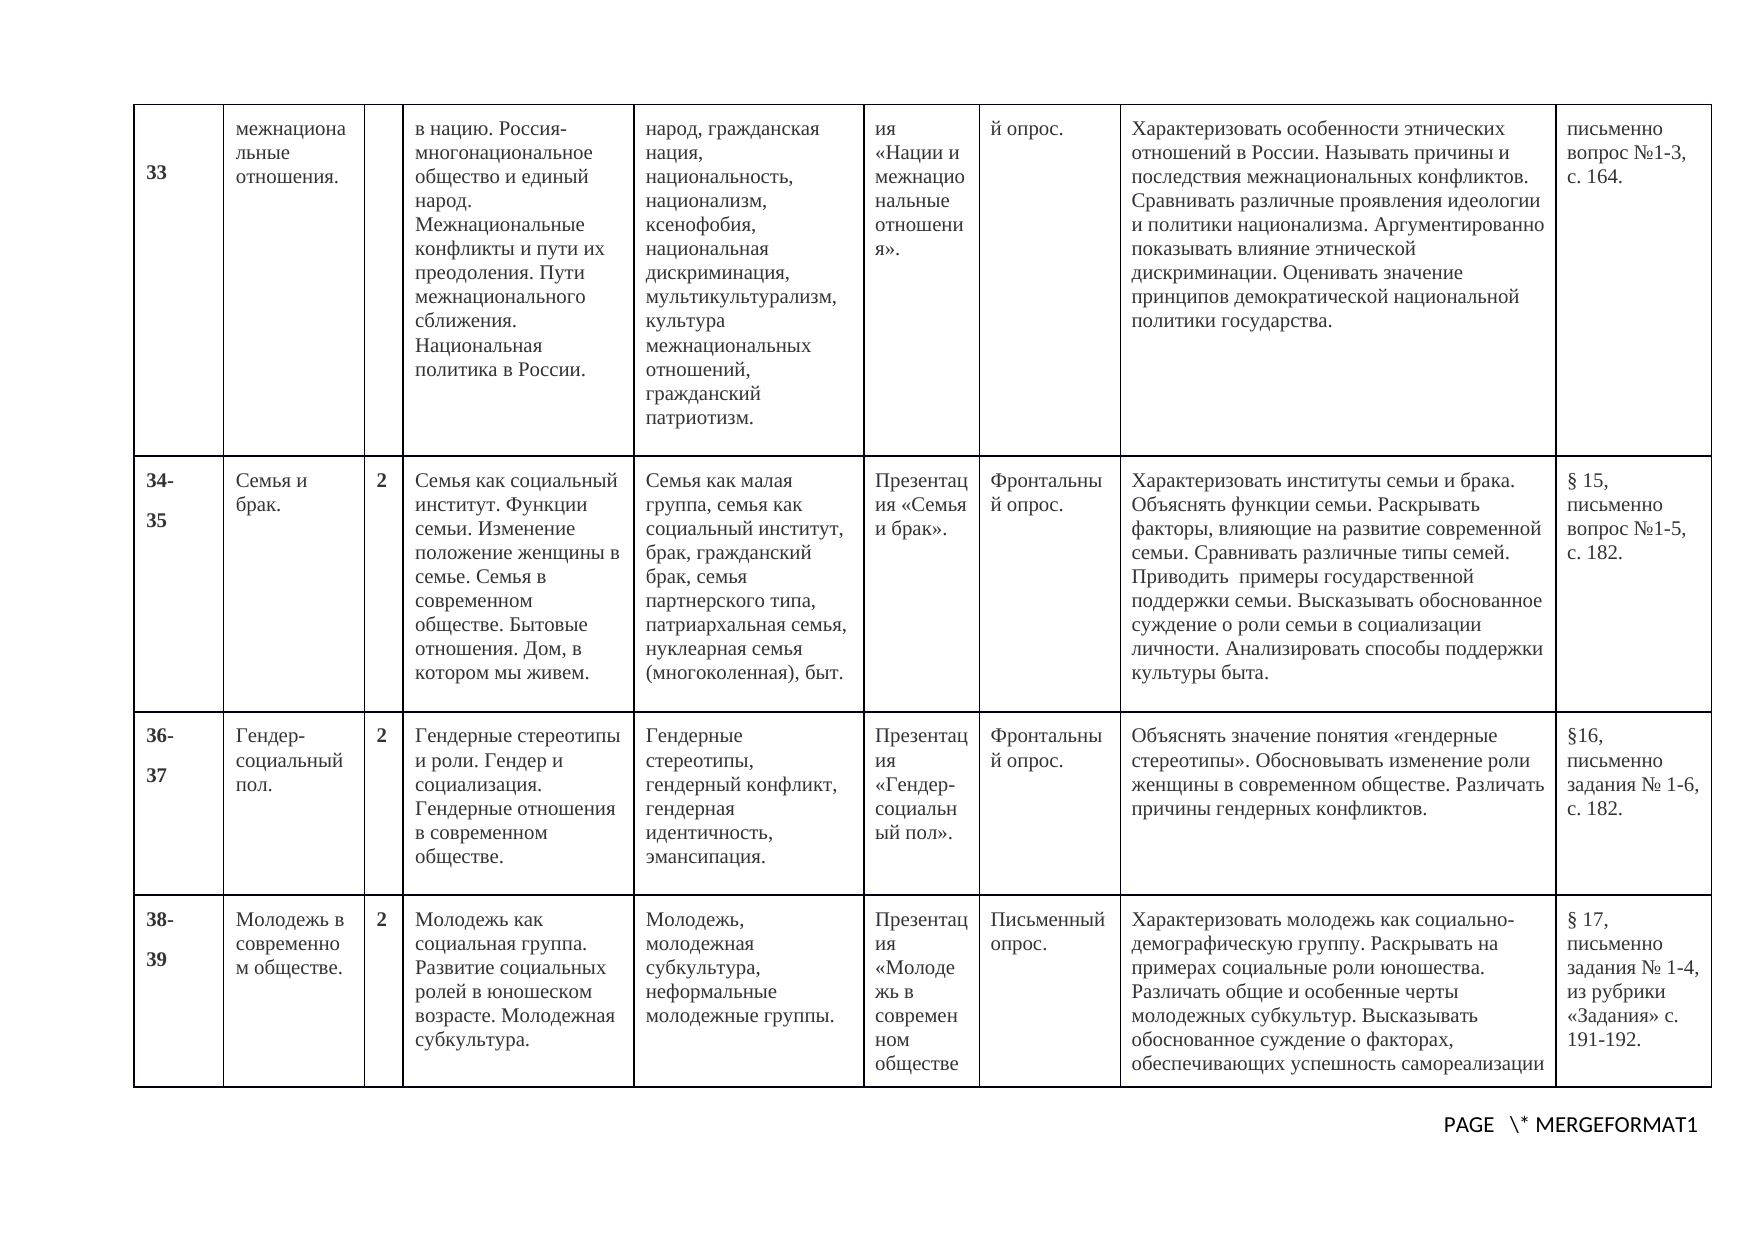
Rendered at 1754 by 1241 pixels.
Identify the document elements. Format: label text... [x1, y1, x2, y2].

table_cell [1557, 105, 1711, 455]
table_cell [404, 896, 633, 1086]
table_cell Семья и брак. [224, 457, 364, 711]
table_cell § 15, письменно вопрос №1-5, с. 182. [1557, 457, 1711, 711]
table_cell 32- 33 [135, 105, 223, 455]
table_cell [1121, 896, 1555, 1086]
table_cell Объяснять значение понятия «гендерные стереотипы». Обосновывать изменение роли женщины в современном обществе. Различать причины гендерных конфликтов. [1121, 713, 1555, 894]
table_cell 2 [365, 713, 402, 894]
table_cell Гендерные стереотипы, гендерный конфликт, гендерная идентичность, эмансипация. [635, 713, 863, 894]
table_cell 36- 37 [135, 713, 223, 894]
table_cell Фронтальный опрос. [980, 457, 1120, 711]
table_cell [1557, 896, 1711, 1086]
table_cell §16, письменно задания № 1-6, с. 182. [1557, 713, 1711, 894]
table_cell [865, 105, 979, 455]
table_cell 38- 39 [135, 896, 223, 1086]
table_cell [1121, 105, 1555, 455]
table_cell 2 [365, 896, 402, 1086]
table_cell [404, 105, 633, 455]
table_cell 34- 35 [135, 457, 223, 711]
table_cell Фронтальный опрос. [980, 713, 1120, 894]
table_cell 2 [365, 105, 402, 455]
table_cell Семья как малая группа, семья как социальный институт, брак, гражданский брак, семья партнерского типа, патриархальная семья, нуклеарная семья (многоколенная), быт. [635, 457, 863, 711]
table_cell Презентация «Гендер- социальный пол». [865, 713, 979, 894]
table_cell Гендерные стереотипы и роли. Гендер и социализация. Гендерные отношения в современном обществе. [404, 713, 633, 894]
table_cell Гендер- социальный пол. [224, 713, 364, 894]
table_cell Семья как социальный институт. Функции семьи. Изменение положение женщины в семье. Семья в современном обществе. Бытовые отношения. Дом, в котором мы живем. [404, 457, 633, 711]
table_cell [224, 896, 364, 1086]
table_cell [224, 105, 364, 455]
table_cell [635, 105, 863, 455]
table_cell Презентация «Семья и брак». [865, 457, 979, 711]
table_cell Фронтальный опрос. [980, 105, 1120, 455]
table_cell 2 [365, 457, 402, 711]
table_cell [865, 896, 979, 1086]
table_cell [635, 896, 863, 1086]
table_cell Характеризовать институты семьи и брака. Объяснять функции семьи. Раскрывать факторы, влияющие на развитие современной семьи. Сравнивать различные типы семей. Приводить примеры государственной поддержки семьи. Высказывать обоснованное суждение о роли семьи в социализации личности. Анализировать способы поддержки культуры быта. [1121, 457, 1555, 711]
table_cell Письменный опрос. [980, 896, 1120, 1086]
